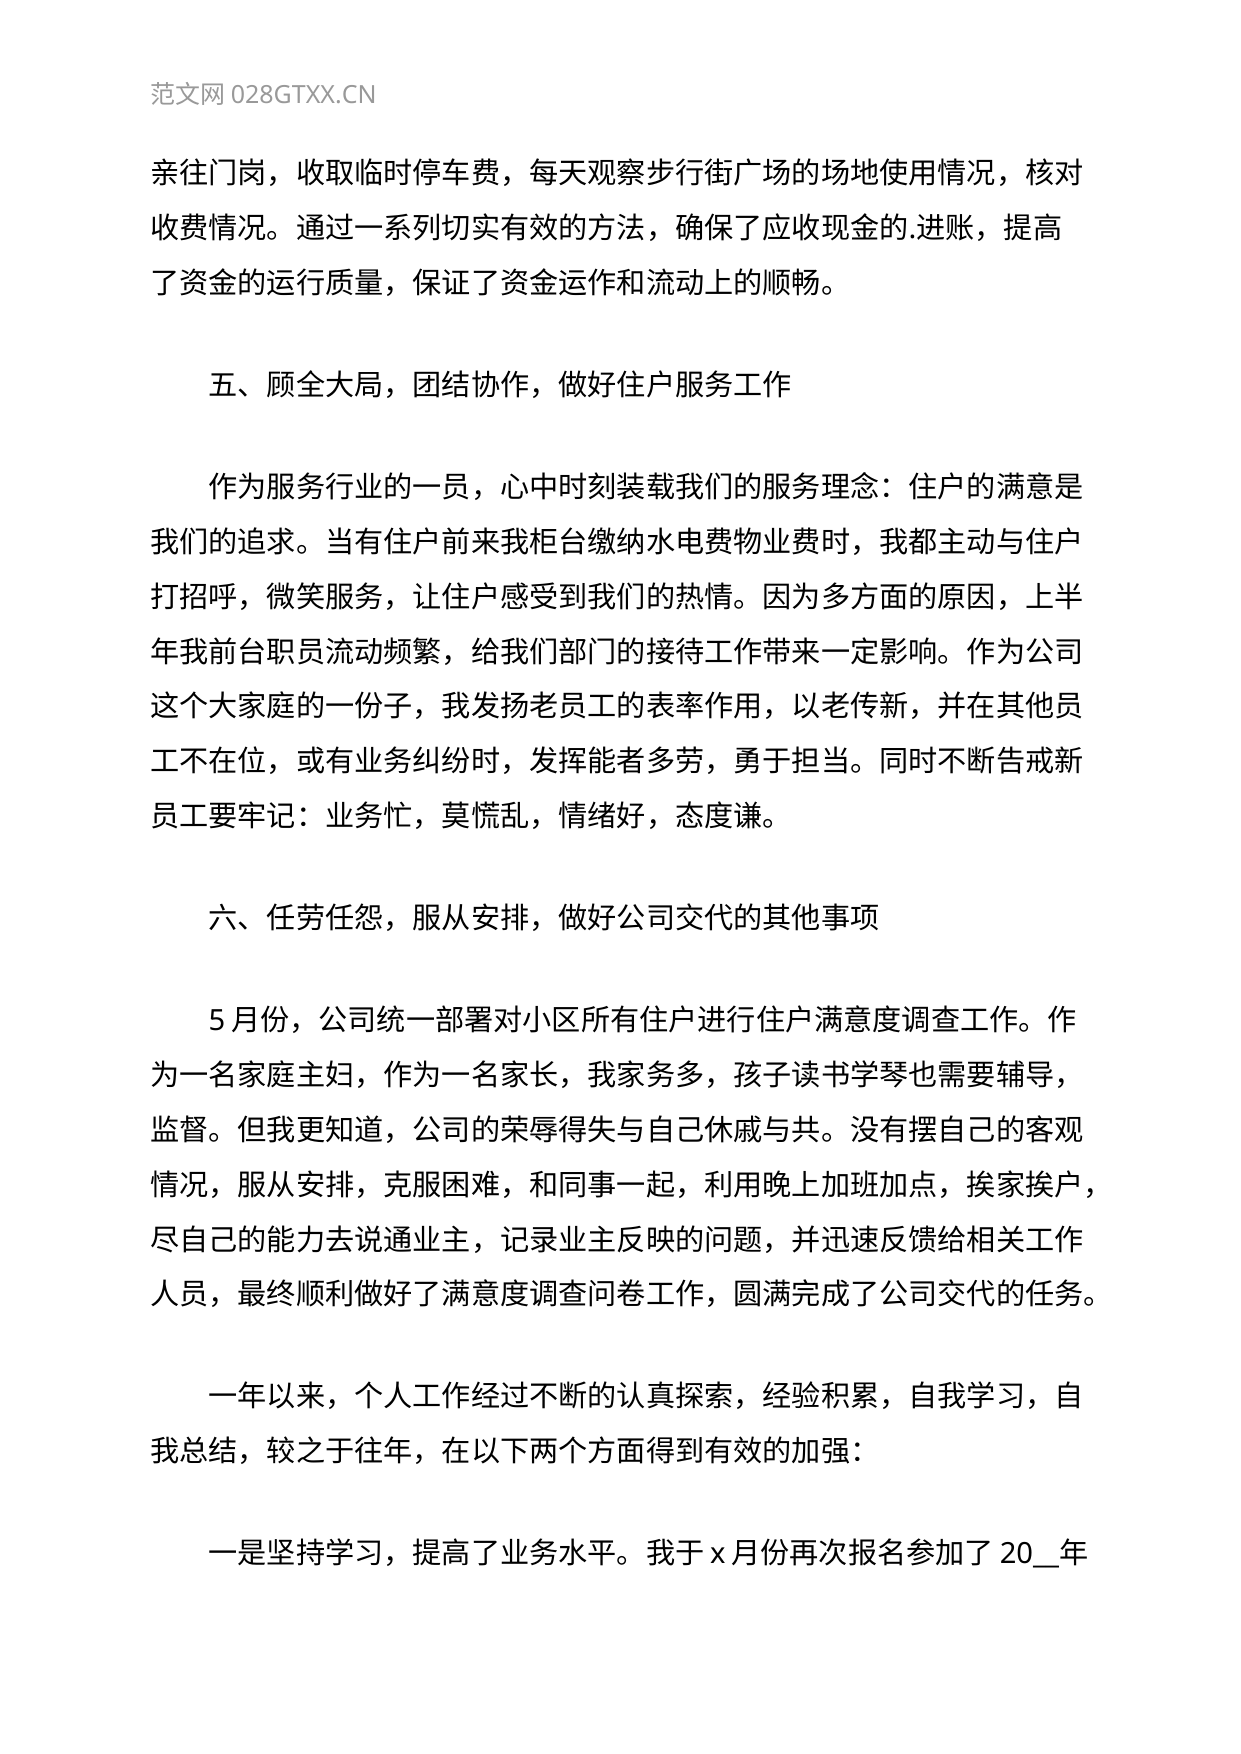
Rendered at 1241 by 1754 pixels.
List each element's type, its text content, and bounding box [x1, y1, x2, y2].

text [150, 1529, 1090, 1572]
text 5月份，公司统一部署对小区所有住户进行住户满意度调查工作。作为一名家庭主妇，作为一名家长，我家务多，孩子读书学琴也需要辅导，监督。但我更知道，公司的荣辱得失与自己休戚与共。没有摆自己的客观情况，服从安排，克服困难，和同事一起，利用晚上加班加点，挨家挨户，尽自己的能力去说通业主，记录业主反映的问题，并迅速反馈给相关工作人员，最终顺利做好了满意度调查问卷工作，圆满完成了公司交代的任务。 [150, 996, 1090, 1313]
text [150, 150, 1090, 302]
text 五、顾全大局，团结协作，做好住户服务工作 [150, 362, 1090, 404]
text 一年以来，个人工作经过不断的认真探索，经验积累，自我学习，自我总结，较之于往年，在以下两个方面得到有效的加强： [150, 1373, 1090, 1470]
text 作为服务行业的一员，心中时刻装载我们的服务理念：住户的满意是我们的追求。当有住户前来我柜台缴纳水电费物业费时，我都主动与住户打招呼，微笑服务，让住户感受到我们的热情。因为多方面的原因，上半年我前台职员流动频繁，给我们部门的接待工作带来一定影响。作为公司这个大家庭的一份子，我发扬老员工的表率作用，以老传新，并在其他员工不在位，或有业务纠纷时，发挥能者多劳，勇于担当。同时不断告戒新员工要牢记：业务忙，莫慌乱，情绪好，态度谦。 [150, 463, 1090, 835]
text 六、任劳任怨，服从安排，做好公司交代的其他事项 [150, 894, 1090, 937]
